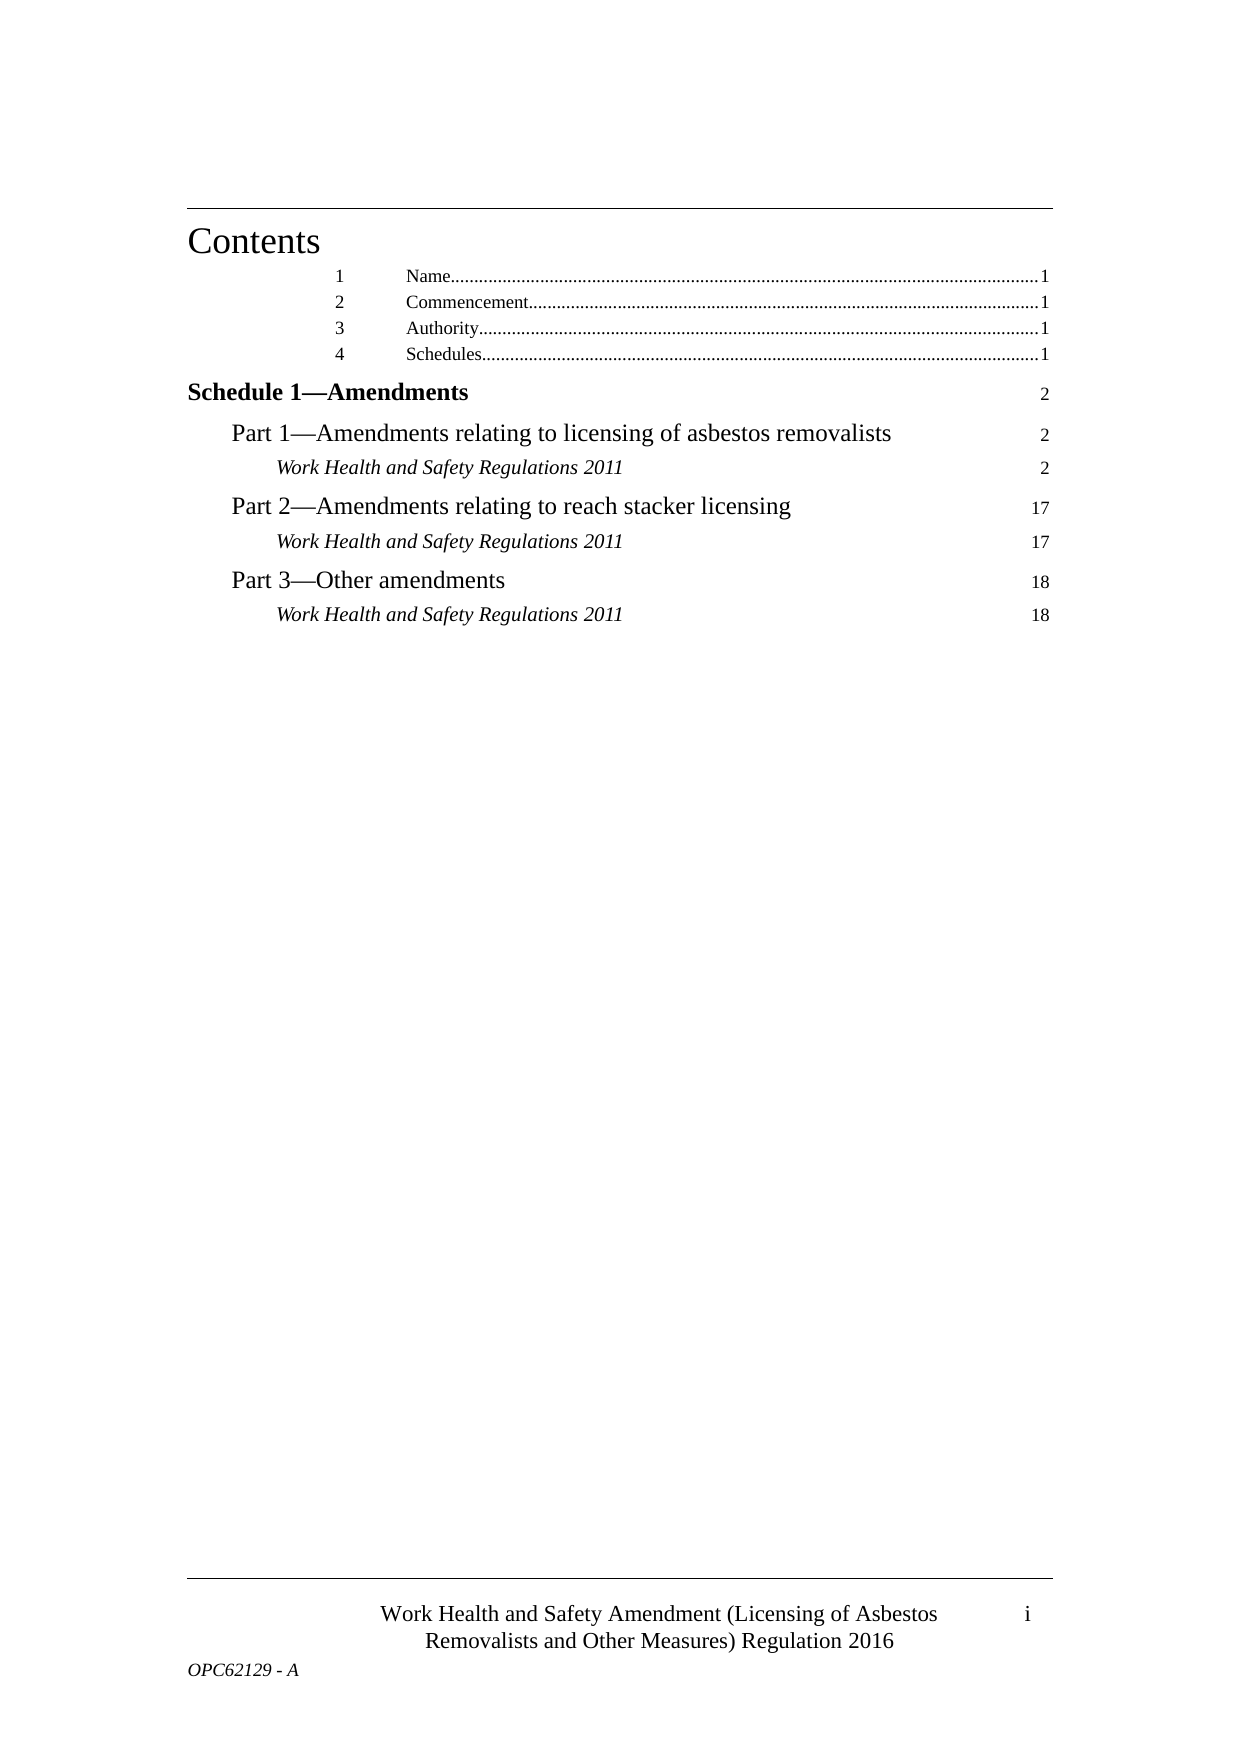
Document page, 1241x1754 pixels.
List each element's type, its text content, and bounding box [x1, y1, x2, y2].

text Work Health and Safety Regulations 2011 18 [276, 602, 994, 626]
text 1 Name 1 [335, 265, 994, 287]
text Contents [187, 218, 1053, 261]
text Work Health and Safety Regulations 2011 17 [276, 528, 994, 553]
text Work Health and Safety Regulations 2011 2 [276, 455, 994, 479]
text 4 Schedules 1 [335, 342, 994, 364]
text Part 2—Amendments relating to reach stacker licensing 17 [231, 491, 994, 520]
text Part 1—Amendments relating to licensing of asbestos removalists 2 [231, 418, 994, 447]
text 2 Commencement 1 [335, 291, 994, 313]
text Part 3—Other amendments 18 [231, 565, 994, 594]
text 3 Authority 1 [335, 317, 994, 338]
text Schedule 1—Amendments 2 [187, 377, 994, 405]
